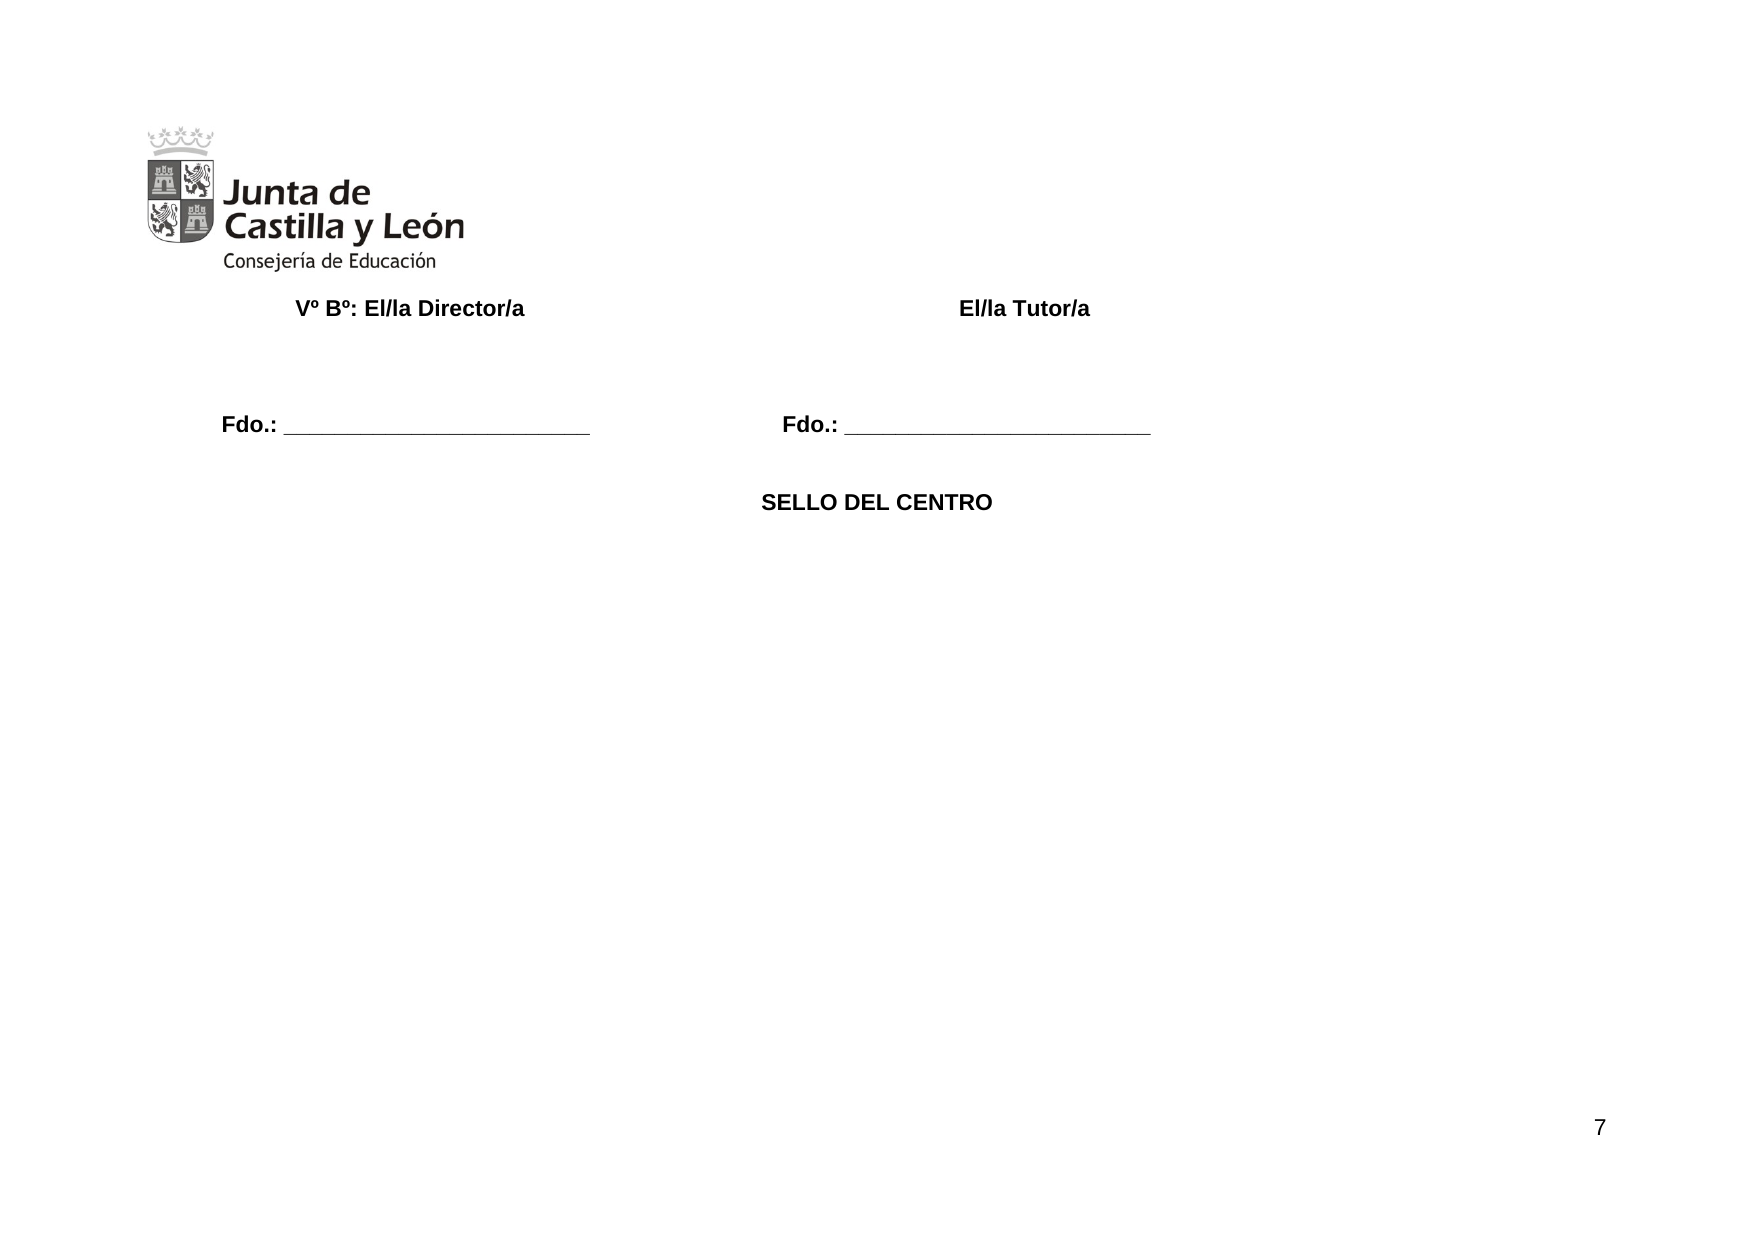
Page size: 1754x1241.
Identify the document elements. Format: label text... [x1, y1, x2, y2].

picture [147, 126, 464, 272]
text Fdo.: ________________________ Fdo.: ________________________ [148, 411, 1606, 437]
text SELLO DEL CENTRO [148, 489, 1606, 515]
text Vº Bº: El/la Director/a El/la Tutor/a [148, 294, 1606, 321]
